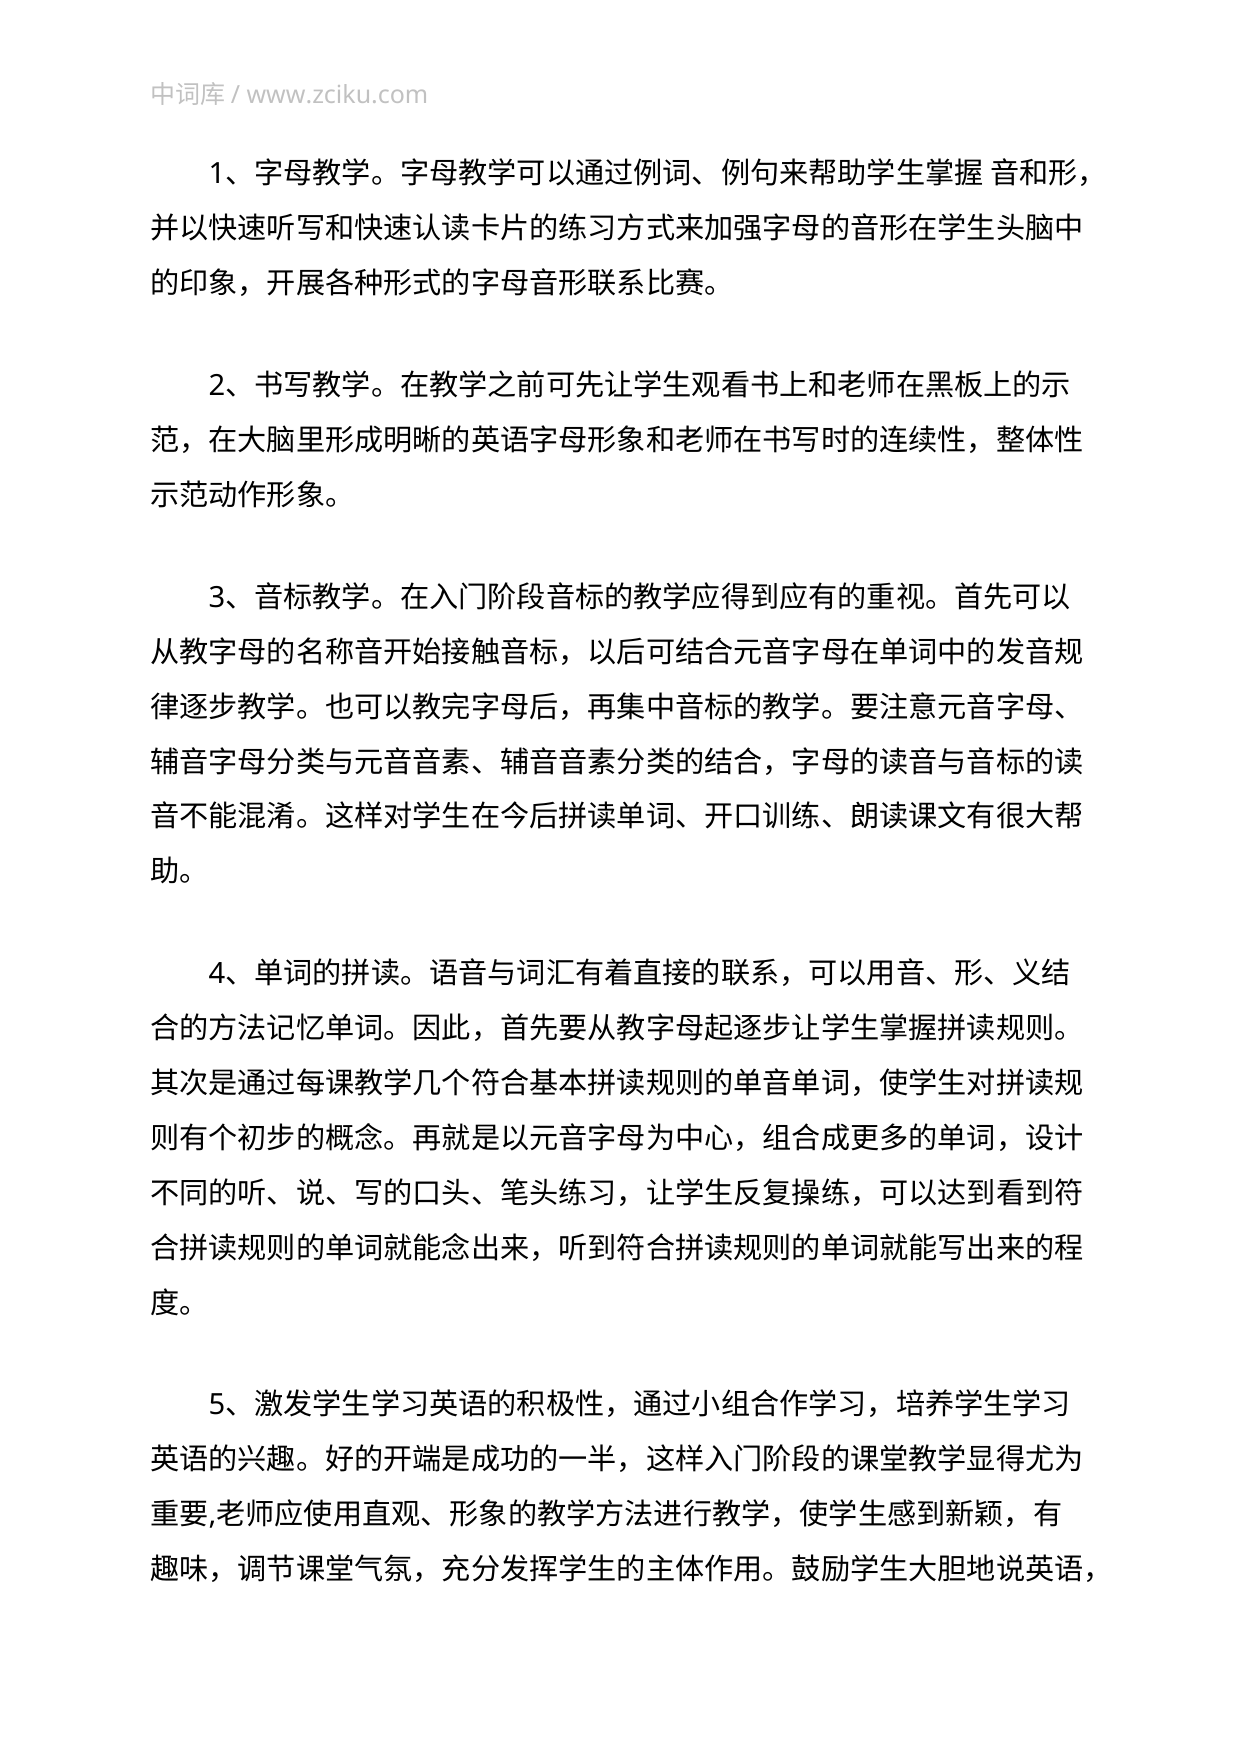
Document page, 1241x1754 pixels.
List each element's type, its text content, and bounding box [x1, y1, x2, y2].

text 3、音标教学。在入门阶段音标的教学应得到应有的重视。首先可以从教字母的名称音开始接触音标，以后可结合元音字母在单词中的发音规律逐步教学。也可以教完字母后，再集中音标的教学。要注意元音字母、辅音字母分类与元音音素、辅音音素分类的结合，字母的读音与音标的读音不能混淆。这样对学生在今后拼读单词、开口训练、朗读课文有很大帮助。 [150, 573, 1090, 890]
text 1、字母教学。字母教学可以通过例词、例句来帮助学生掌握 音和形，并以快速听写和快速认读卡片的练习方式来加强字母的音形在学生头脑中的印象，开展各种形式的字母音形联系比赛。 [150, 150, 1090, 302]
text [150, 1381, 1090, 1588]
text 2、书写教学。在教学之前可先让学生观看书上和老师在黑板上的示范，在大脑里形成明晰的英语字母形象和老师在书写时的连续性，整体性示范动作形象。 [150, 362, 1090, 514]
text 4、单词的拼读。语音与词汇有着直接的联系，可以用音、形、义结合的方法记忆单词。因此，首先要从教字母起逐步让学生掌握拼读规则。其次是通过每课教学几个符合基本拼读规则的单音单词，使学生对拼读规则有个初步的概念。再就是以元音字母为中心，组合成更多的单词，设计不同的听、说、写的口头、笔头练习，让学生反复操练，可以达到看到符合拼读规则的单词就能念出来，听到符合拼读规则的单词就能写出来的程度。 [150, 950, 1090, 1321]
